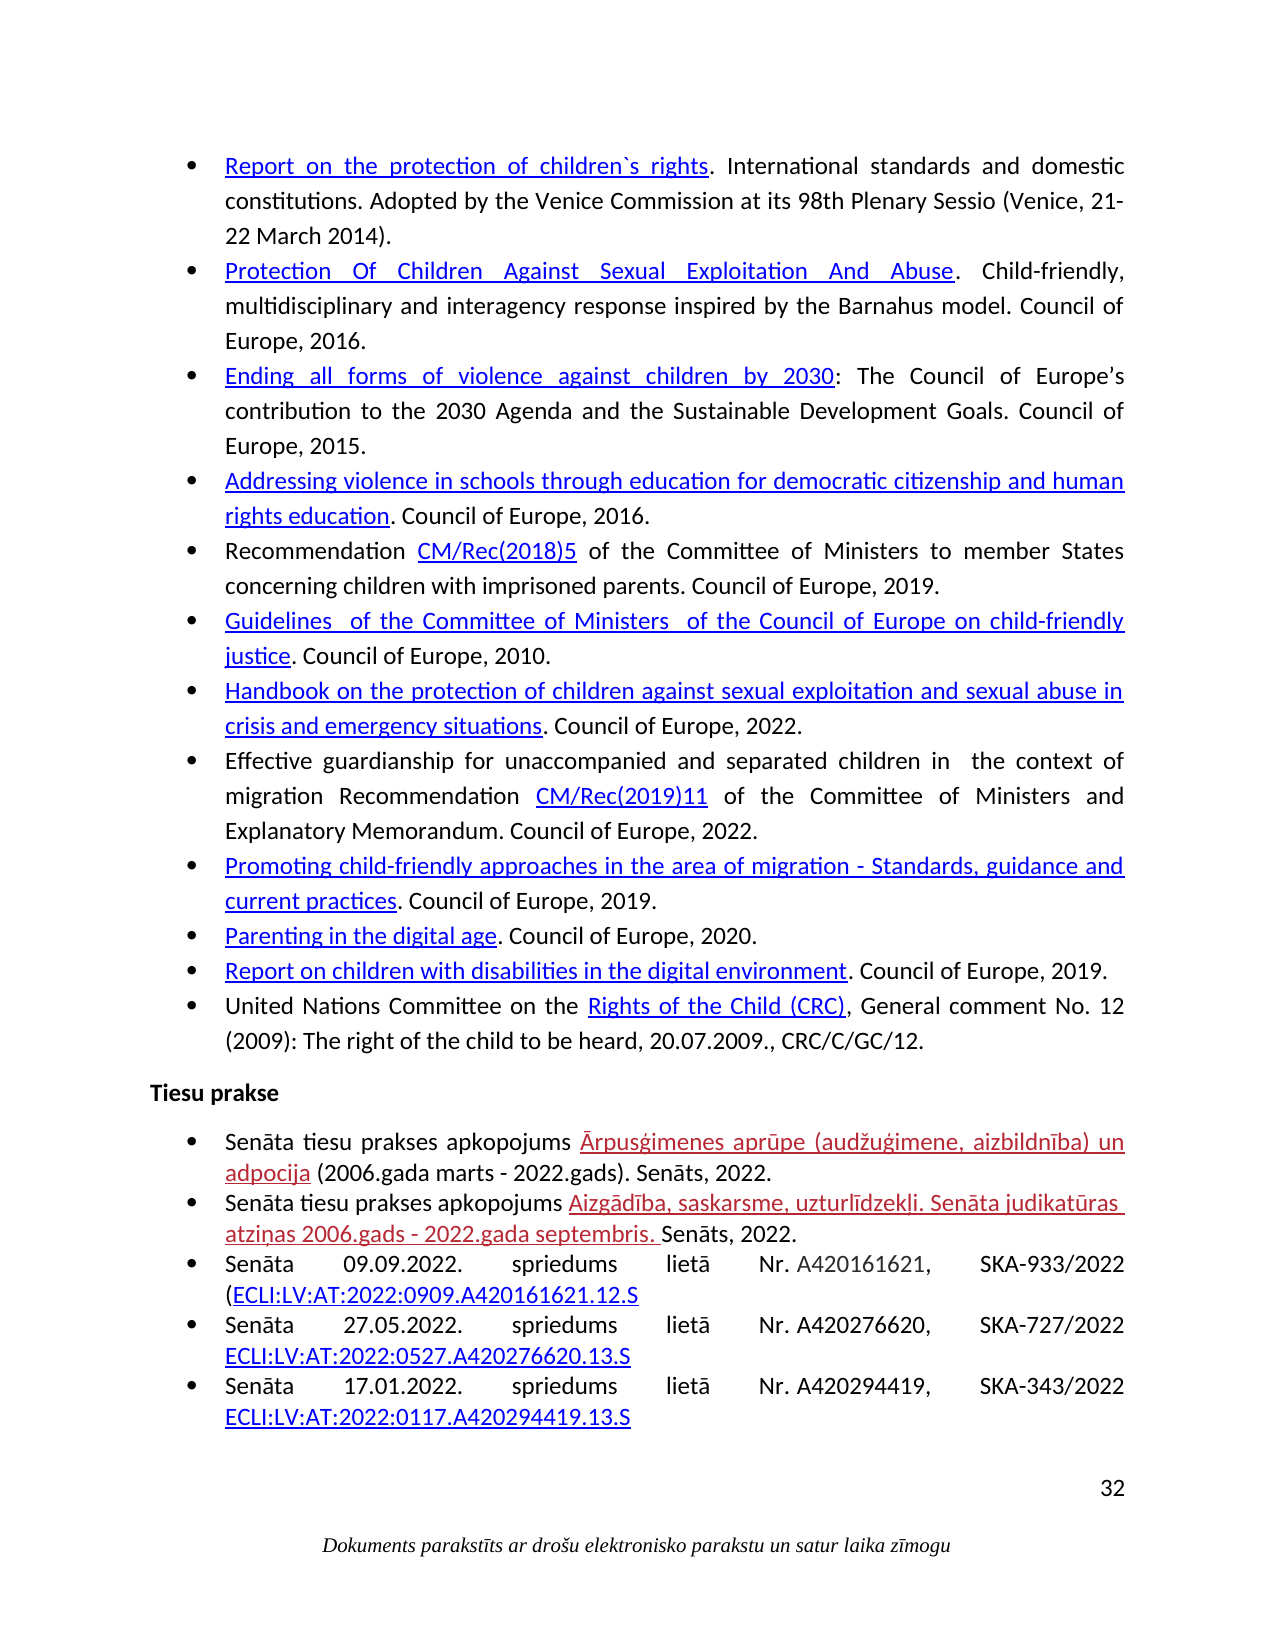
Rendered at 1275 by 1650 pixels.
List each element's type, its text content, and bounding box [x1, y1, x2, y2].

list Recommendation CM/Rec(2018)5 of the Committee of Ministers to member States concerning children with imprisoned parents. Council of Europe, 2019. [187, 535, 1125, 601]
list Ending all forms of violence against children by 2030: The Council of Europe’s contribution to the 2030 Agenda and the Sustainable Development Goals. Council of Europe, 2015. [187, 360, 1125, 461]
list Report on the protection of children`s rights. International standards and domestic constitutions. Adopted by the Venice Commission at its 98th Plenary Sessio (Venice, 21-22 March 2014). [187, 150, 1125, 251]
list Guidelines of the Committee of Ministers of the Council of Europe on child-friendly justice. Council of Europe, 2010. [187, 605, 1125, 671]
list Senāta tiesu prakses apkopojums Aizgādība, saskarsme, uzturlīdzekļi. Senāta judikatūras atziņas 2006.gads - 2022.gada septembris. Senāts, 2022. [187, 1187, 1125, 1248]
list Senāta 17.01.2022. spriedums lietā Nr. A420294419, SKA-343/2022 ECLI:LV:AT:2022:0117.A420294419.13.S [187, 1370, 1125, 1431]
list Report on children with disabilities in the digital environment. Council of Europe, 2019. [187, 955, 1125, 986]
list Senāta 09.09.2022. spriedums lietā Nr. A420161621, SKA-933/2022 (ECLI:LV:AT:2022:0909.A420161621.12.S [187, 1248, 1125, 1309]
list Protection Of Children Against Sexual Exploitation And Abuse. Child-friendly, multidisciplinary and interagency response inspired by the Barnahus model. Council of Europe, 2016. [187, 255, 1125, 356]
list Effective guardianship for unaccompanied and separated children in the context of migration Recommendation CM/Rec(2019)11 of the Committee of Ministers and Explanatory Memorandum. Council of Europe, 2022. [187, 745, 1125, 846]
list Senāta tiesu prakses apkopojums Ārpusģimenes aprūpe (audžuģimene, aizbildnība) un adpocija (2006.gada marts - 2022.gads). Senāts, 2022. [187, 1126, 1125, 1187]
list Addressing violence in schools through education for democratic citizenship and human rights education. Council of Europe, 2016. [187, 465, 1125, 531]
list Senāta 27.05.2022. spriedums lietā Nr. A420276620, SKA-727/2022 ECLI:LV:AT:2022:0527.A420276620.13.S [187, 1309, 1125, 1370]
text Tiesu prakse [150, 1077, 1125, 1107]
list Promoting child-friendly approaches in the area of migration - Standards, guidance and current practices. Council of Europe, 2019. [187, 850, 1125, 916]
list United Nations Committee on the Rights of the Child (CRC), General comment No. 12 (2009): The right of the child to be heard, 20.07.2009., CRC/C/GC/12. [187, 990, 1125, 1056]
list Parenting in the digital age. Council of Europe, 2020. [187, 920, 1125, 951]
list Handbook on the protection of children against sexual exploitation and sexual abuse in crisis and emergency situations. Council of Europe, 2022. [187, 675, 1125, 741]
